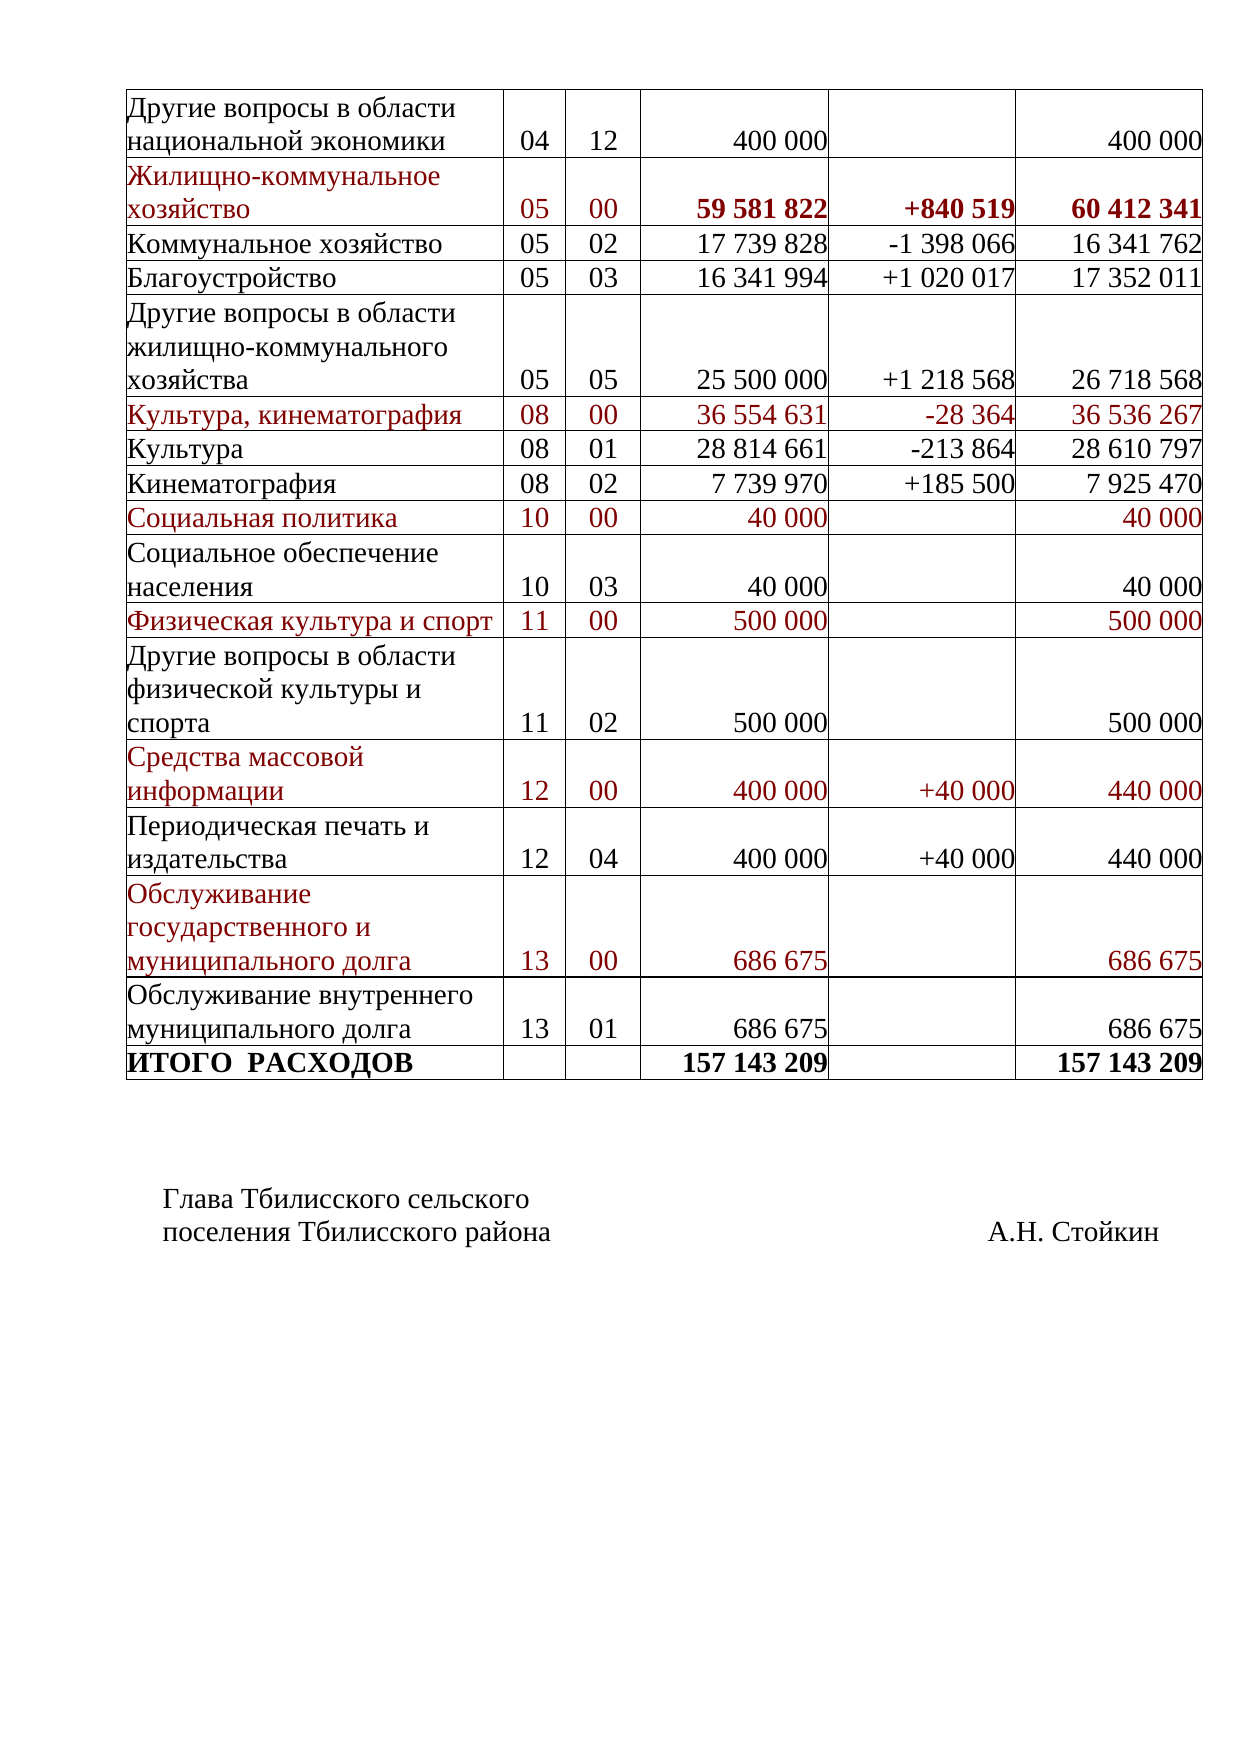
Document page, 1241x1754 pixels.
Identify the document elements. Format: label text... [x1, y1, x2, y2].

table_cell 02 [566, 226, 640, 259]
table_cell 157 143 209 [641, 1046, 828, 1079]
table_cell +840 519 [829, 158, 1015, 225]
table_cell 59 581 822 [641, 158, 828, 225]
table_cell 400 000 [641, 90, 828, 157]
table_cell 12 [504, 740, 565, 807]
table_cell Периодическая печать и издательства [127, 808, 503, 875]
table_cell 01 [566, 978, 640, 1044]
table_cell +40 000 [829, 740, 1015, 807]
table_cell 500 000 [641, 638, 828, 738]
text Глава Тбилисского сельского [162, 1181, 1181, 1214]
table_cell 00 [566, 158, 640, 225]
table_cell Физическая культура и спорт [127, 603, 503, 637]
table_cell -28 364 [829, 397, 1015, 430]
table_cell 17 739 828 [641, 226, 828, 259]
table_cell 500 000 [1016, 603, 1202, 637]
table_cell -213 864 [829, 431, 1015, 465]
table_cell 05 [504, 226, 565, 259]
table_cell 17 352 011 [1016, 261, 1202, 294]
table_cell 02 [566, 638, 640, 738]
table_cell 28 814 661 [641, 431, 828, 465]
table_cell Обслуживание внутреннего муниципального долга [127, 978, 503, 1044]
table_cell +185 500 [829, 466, 1015, 499]
table_cell Культура [127, 431, 503, 465]
table_cell [504, 1046, 565, 1079]
table_cell 00 [566, 397, 640, 430]
table_cell 40 000 [641, 535, 828, 602]
table_cell 7 739 970 [641, 466, 828, 499]
table_cell [829, 978, 1015, 1044]
table_cell 04 [566, 808, 640, 875]
table_cell Жилищно-коммунальное хозяйство [127, 158, 503, 225]
table_cell 25 500 000 [641, 295, 828, 396]
table_cell 40 000 [1016, 501, 1202, 534]
table_cell 01 [566, 431, 640, 465]
table_cell [829, 638, 1015, 738]
table_cell Кинематография [127, 466, 503, 499]
table_cell 36 554 631 [641, 397, 828, 430]
table_cell [829, 90, 1015, 157]
table_cell 10 [504, 535, 565, 602]
table_cell +1 020 017 [829, 261, 1015, 294]
table_cell 157 143 209 [1016, 1046, 1202, 1079]
table_cell ИТОГО РАСХОДОВ [127, 1046, 503, 1079]
table_cell 60 412 341 [1016, 158, 1202, 225]
table_cell +40 000 [829, 808, 1015, 875]
table_cell 13 [504, 978, 565, 1044]
table_cell 08 [504, 397, 565, 430]
table_cell 26 718 568 [1016, 295, 1202, 396]
table_cell 10 [504, 501, 565, 534]
table_cell 686 675 [641, 876, 828, 976]
table_cell Средства массовой информации [127, 740, 503, 807]
table_cell 03 [566, 261, 640, 294]
text поселения Тбилисского района А.Н. Стойкин [162, 1214, 1181, 1248]
table_cell Другие вопросы в области жилищно-коммунального хозяйства [127, 295, 503, 396]
table_cell Социальная политика [127, 501, 503, 534]
table_cell [829, 603, 1015, 637]
table_cell 400 000 [1016, 90, 1202, 157]
table_cell 28 610 797 [1016, 431, 1202, 465]
table_cell Культура, кинематография [127, 397, 503, 430]
table_cell 400 000 [641, 740, 828, 807]
table_cell 500 000 [641, 603, 828, 637]
table_cell Другие вопросы в области физической культуры и спорта [127, 638, 503, 738]
table_cell 13 [504, 876, 565, 976]
table_cell 00 [566, 876, 640, 976]
table_cell [829, 535, 1015, 602]
table_cell 7 925 470 [1016, 466, 1202, 499]
table_cell 440 000 [1016, 740, 1202, 807]
table_cell 08 [504, 466, 565, 499]
table_cell Коммунальное хозяйство [127, 226, 503, 259]
table_cell Социальное обеспечение населения [127, 535, 503, 602]
table_cell Обслуживание государственного и муниципального долга [127, 876, 503, 976]
table_cell 40 000 [1016, 535, 1202, 602]
table_cell 04 [504, 90, 565, 157]
table_cell 16 341 762 [1016, 226, 1202, 259]
table_cell Другие вопросы в области национальной экономики [127, 90, 503, 157]
table_cell 686 675 [1016, 876, 1202, 976]
table_cell -1 398 066 [829, 226, 1015, 259]
table_cell 05 [504, 261, 565, 294]
table_cell 686 675 [1016, 978, 1202, 1044]
table_cell 02 [566, 466, 640, 499]
table_cell 11 [504, 603, 565, 637]
table_cell [829, 1046, 1015, 1079]
table_cell [829, 876, 1015, 976]
table_cell 12 [504, 808, 565, 875]
table_cell 500 000 [1016, 638, 1202, 738]
table_cell 36 536 267 [1016, 397, 1202, 430]
table_cell 05 [504, 295, 565, 396]
table_cell 40 000 [641, 501, 828, 534]
table_cell 00 [566, 603, 640, 637]
table_cell 686 675 [641, 978, 828, 1044]
table_cell 12 [566, 90, 640, 157]
table_cell 00 [566, 740, 640, 807]
table_cell +1 218 568 [829, 295, 1015, 396]
table_cell 440 000 [1016, 808, 1202, 875]
table_cell 00 [566, 501, 640, 534]
table_cell 05 [566, 295, 640, 396]
table_cell [829, 501, 1015, 534]
table_cell 11 [504, 638, 565, 738]
table_cell 400 000 [641, 808, 828, 875]
table_cell 16 341 994 [641, 261, 828, 294]
table_cell 03 [566, 535, 640, 602]
table_cell 05 [504, 158, 565, 225]
table_cell 08 [504, 431, 565, 465]
table_cell [566, 1046, 640, 1079]
table_cell Благоустройство [127, 261, 503, 294]
